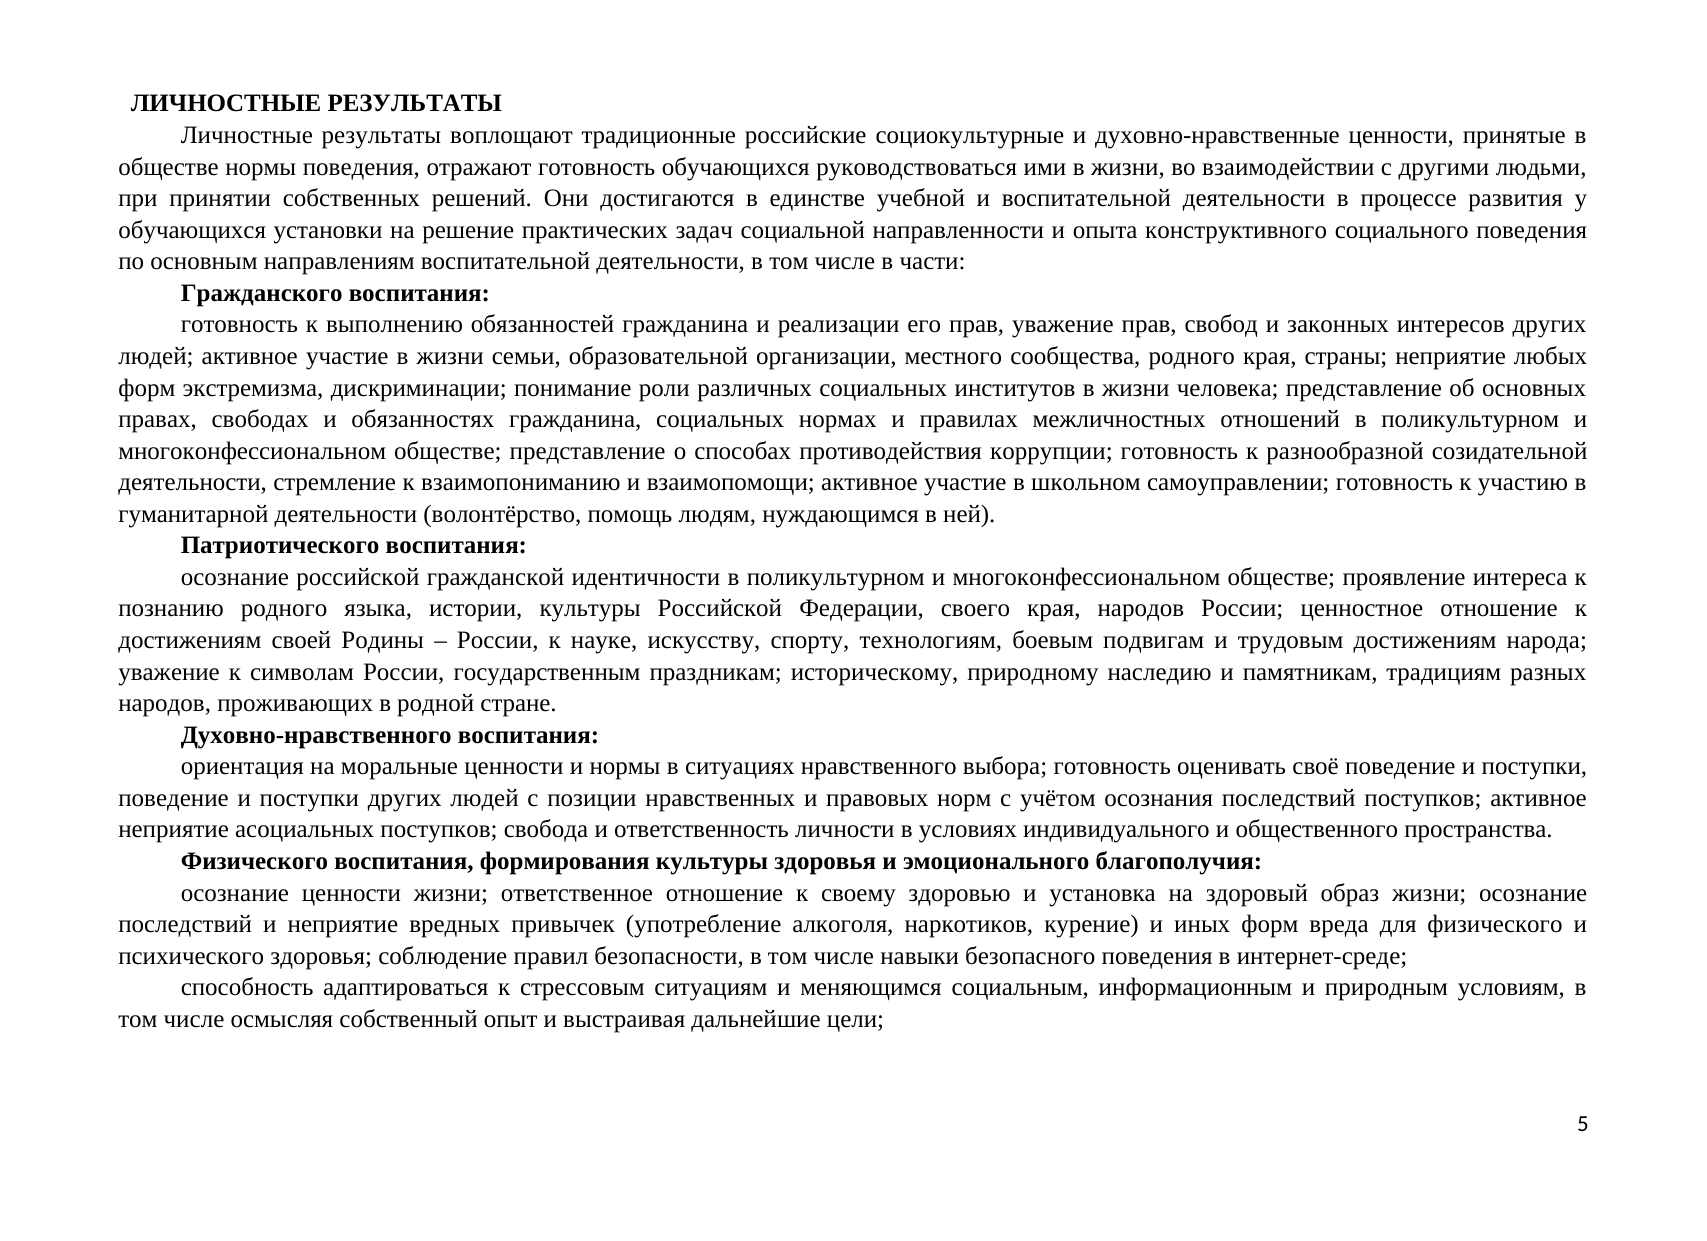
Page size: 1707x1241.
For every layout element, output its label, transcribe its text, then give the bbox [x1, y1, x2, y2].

text ЛИЧНОСТНЫЕ РЕЗУЛЬТАТЫ [131, 88, 1588, 117]
text Гражданского воспитания: [118, 278, 1588, 307]
text Духовно-нравственного воспитания: [118, 720, 1588, 748]
text Патриотического воспитания: [118, 530, 1588, 559]
text готовность к выполнению обязанностей гражданина и реализации его прав, уважение прав, свобод и законных интересов других людей; активное участие в жизни семьи, образовательной организации, местного сообщества, родного края, страны; неприятие любых форм экстремизма, дискриминации; понимание роли различных социальных институтов в жизни человека; представление об основных правах, свободах и обязанностях гражданина, социальных нормах и правилах межличностных отношений в поликультурном и многоконфессиональном обществе; представление о способах противодействия коррупции; готовность к разнообразной созидательной деятельности, стремление к взаимопониманию и взаимопомощи; активное участие в школьном самоуправлении; готовность к участию в гуманитарной деятельности (волонтёрство, помощь людям, нуждающимся в ней). [118, 309, 1588, 528]
text ориентация на моральные ценности и нормы в ситуациях нравственного выбора; готовность оценивать своё поведение и поступки, поведение и поступки других людей с позиции нравственных и правовых норм с учётом осознания последствий поступков; активное неприятие асоциальных поступков; свобода и ответственность личности в условиях индивидуального и общественного пространства. [118, 751, 1588, 843]
text осознание российской гражданской идентичности в поликультурном и многоконфессиональном обществе; проявление интереса к познанию родного языка, истории, культуры Российской Федерации, своего края, народов России; ценностное отношение к достижениям своей Родины – России, к науке, искусству, спорту, технологиям, боевым подвигам и трудовым достижениям народа; уважение к символам России, государственным праздникам; историческому, природному наследию и памятникам, традициям разных народов, проживающих в родной стране. [118, 562, 1588, 717]
text осознание ценности жизни; ответственное отношение к своему здоровью и установка на здоровый образ жизни; осознание последствий и неприятие вредных привычек (употребление алкоголя, наркотиков, курение) и иных форм вреда для физического и психического здоровья; соблюдение правил безопасности, в том числе навыки безопасного поведения в интернет-среде; [118, 878, 1588, 969]
text Физического воспитания, формирования культуры здоровья и эмоционального благополучия: [118, 846, 1588, 875]
text способность адаптироваться к стрессовым ситуациям и меняющимся социальным, информационным и природным условиям, в том числе осмысляя собственный опыт и выстраивая дальнейшие цели; [118, 972, 1588, 1033]
text Личностные результаты воплощают традиционные российские социокультурные и духовно-нравственные ценности, принятые в обществе нормы поведения, отражают готовность обучающихся руководствоваться ими в жизни, во взаимодействии с другими людьми, при принятии собственных решений. Они достигаются в единстве учебной и воспитательной деятельности в процессе развития у обучающихся установки на решение практических задач социальной направленности и опыта конструктивного социального поведения по основным направлениям воспитательной деятельности, в том числе в части: [118, 120, 1588, 275]
